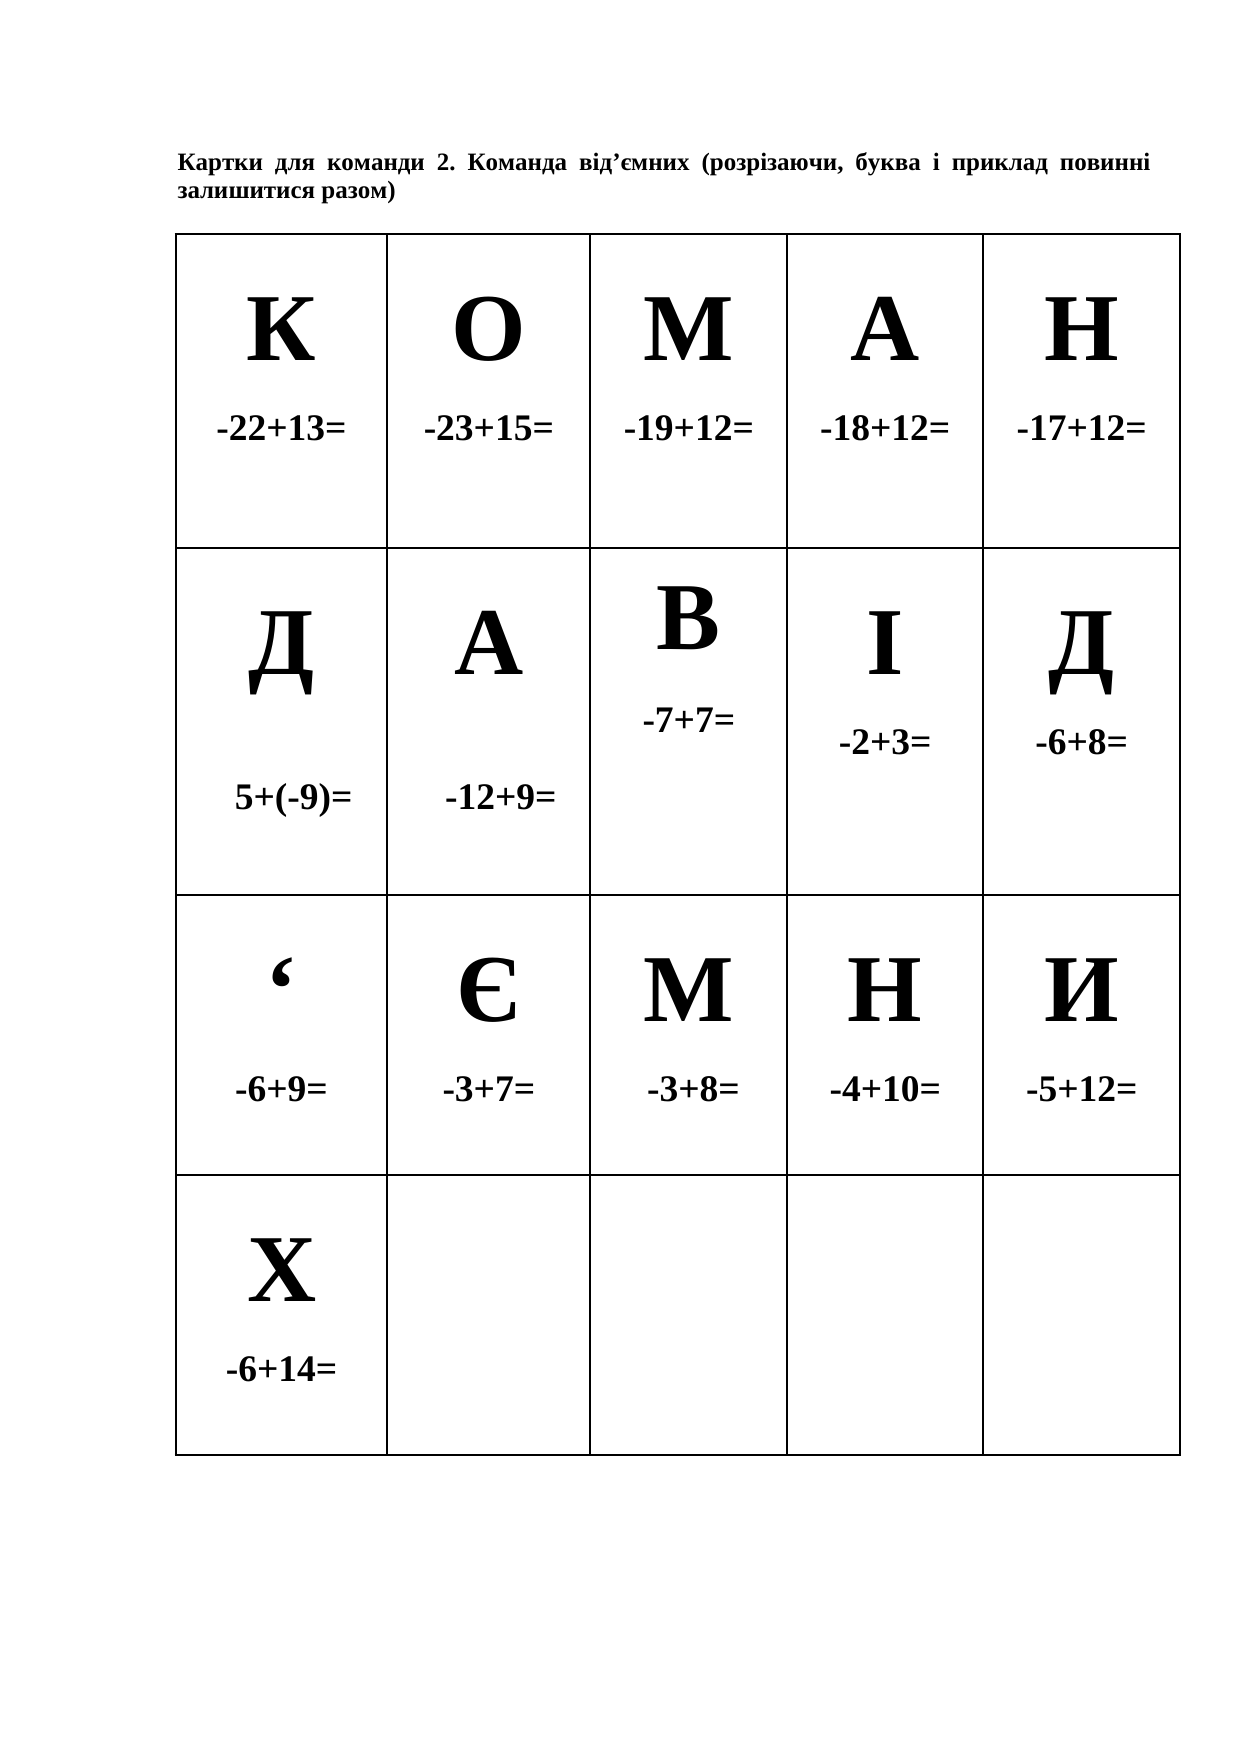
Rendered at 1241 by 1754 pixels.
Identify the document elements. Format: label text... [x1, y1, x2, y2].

table_cell Х -6+14= [177, 1176, 386, 1454]
table_cell М -3+8= [591, 896, 786, 1174]
table_cell Н -4+10= [788, 896, 982, 1174]
table_header М -19+12= [591, 235, 786, 547]
table_cell Д -6+8= [984, 549, 1179, 894]
table_cell [984, 1176, 1179, 1454]
table_cell [591, 1176, 786, 1454]
table_cell [788, 1176, 982, 1454]
table_cell І -2+3= [788, 549, 982, 894]
table_cell Є -3+7= [388, 896, 589, 1174]
table_header К -22+13= [177, 235, 386, 547]
table_cell [388, 1176, 589, 1454]
table_cell ‘ -6+9= [177, 896, 386, 1174]
table_cell А -12+9= [388, 549, 589, 894]
table_header О -23+15= [388, 235, 589, 547]
text Картки для команди 2. Команда від’ємних (розрізаючи, буква і приклад повинні залишитися разом) [177, 147, 1152, 204]
table_cell И -5+12= [984, 896, 1179, 1174]
table_cell Д 5+(-9)= [177, 549, 386, 894]
table_cell В -7+7= [591, 549, 786, 894]
table_header А -18+12= [788, 235, 982, 547]
table_header Н -17+12= [984, 235, 1179, 547]
